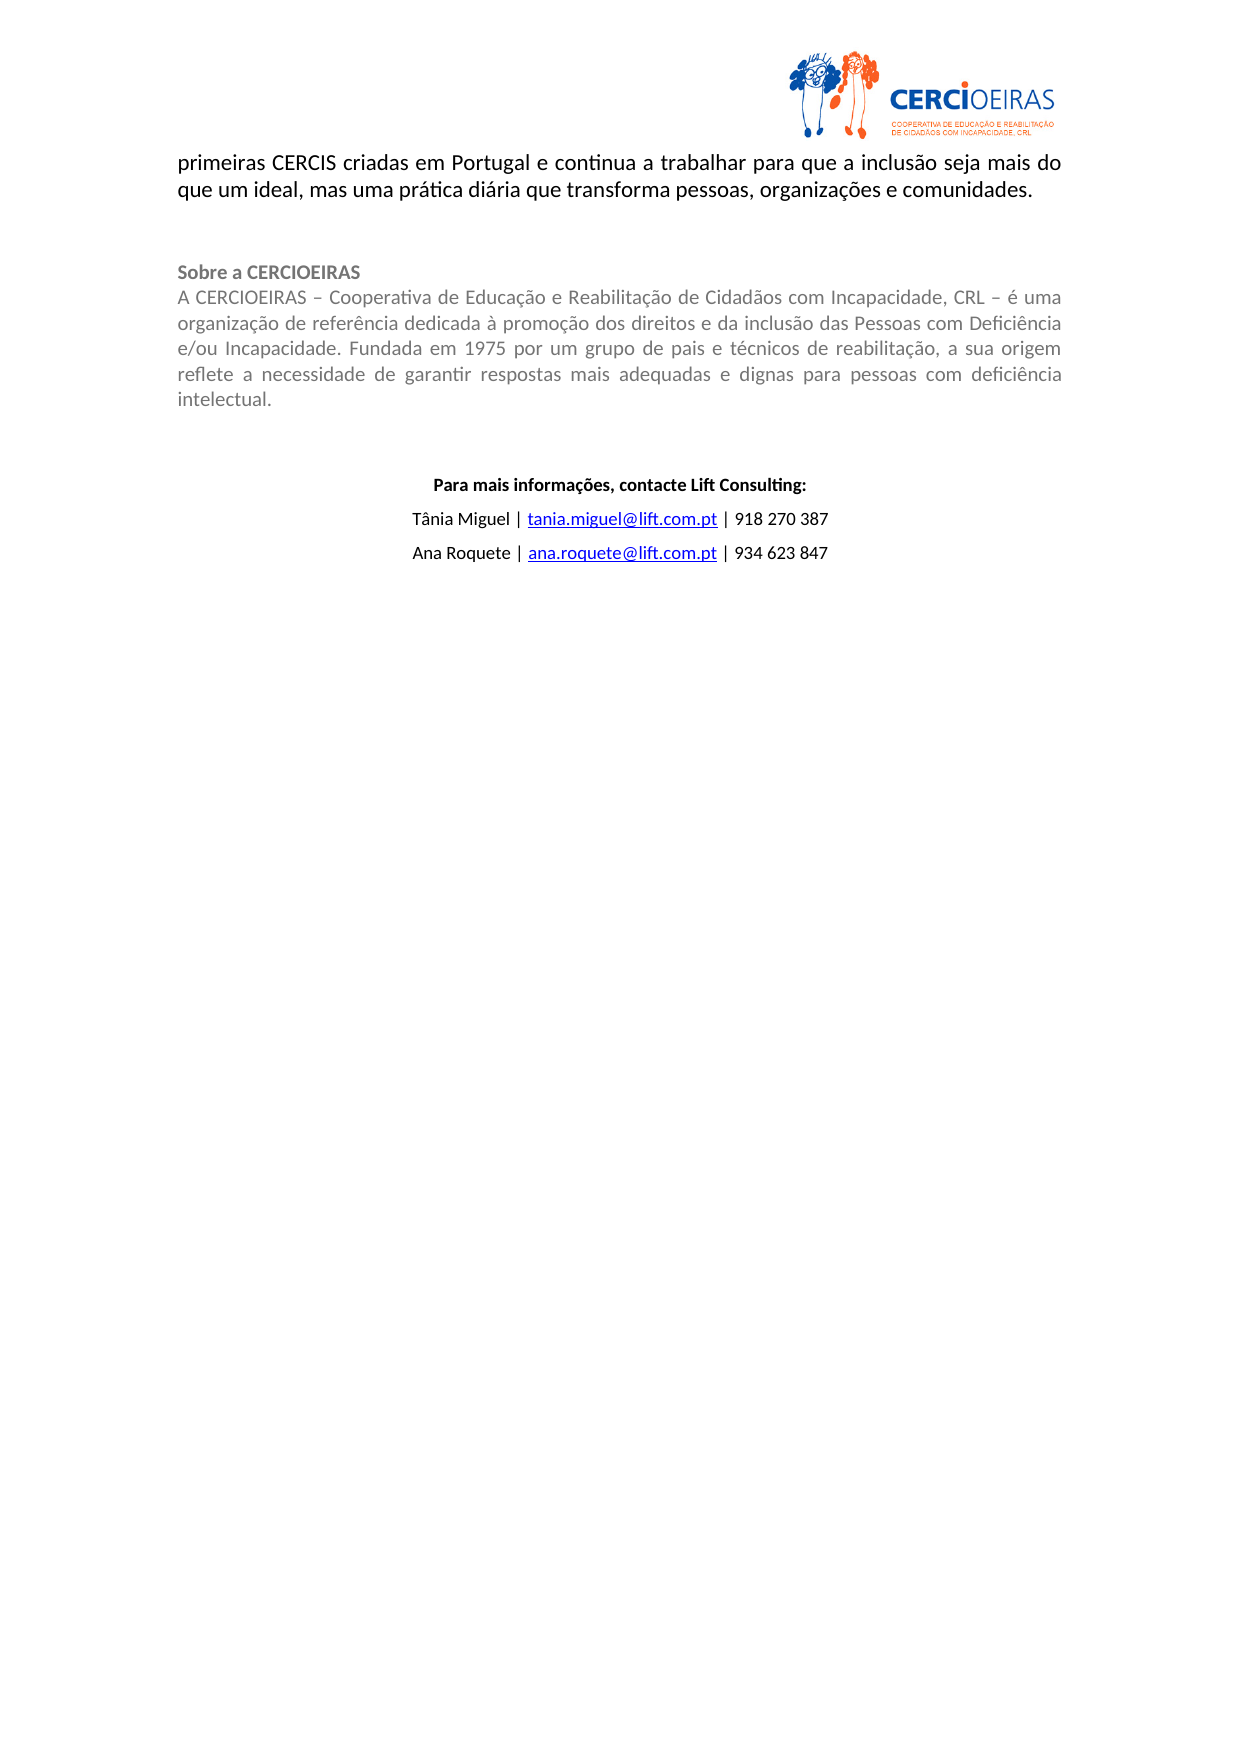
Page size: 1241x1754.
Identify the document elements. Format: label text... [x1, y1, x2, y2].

text Ana Roquete | ana.roquete@lift.com.pt | 934 623 847 [177, 541, 1063, 564]
text A CERCIOEIRAS – Cooperativa de Educação e Reabilitação de Cidadãos com Incapacidade, CRL – é uma organização de referência dedicada à promoção dos direitos e da inclusão das Pessoas com Deficiência e/ou Incapacidade. Fundada em 1975 por um grupo de pais e técnicos de reabilitação, a sua origem reflete a necessidade de garantir respostas mais adequadas e dignas para pessoas com deficiência intelectual. [177, 284, 1063, 412]
text Sobre a CERCIOEIRAS [177, 259, 1063, 284]
text Para mais informações, contacte Lift Consulting: [177, 473, 1063, 496]
text Tânia Miguel | tania.miguel@lift.com.pt | 918 270 387 [177, 507, 1063, 530]
picture [774, 47, 1060, 141]
